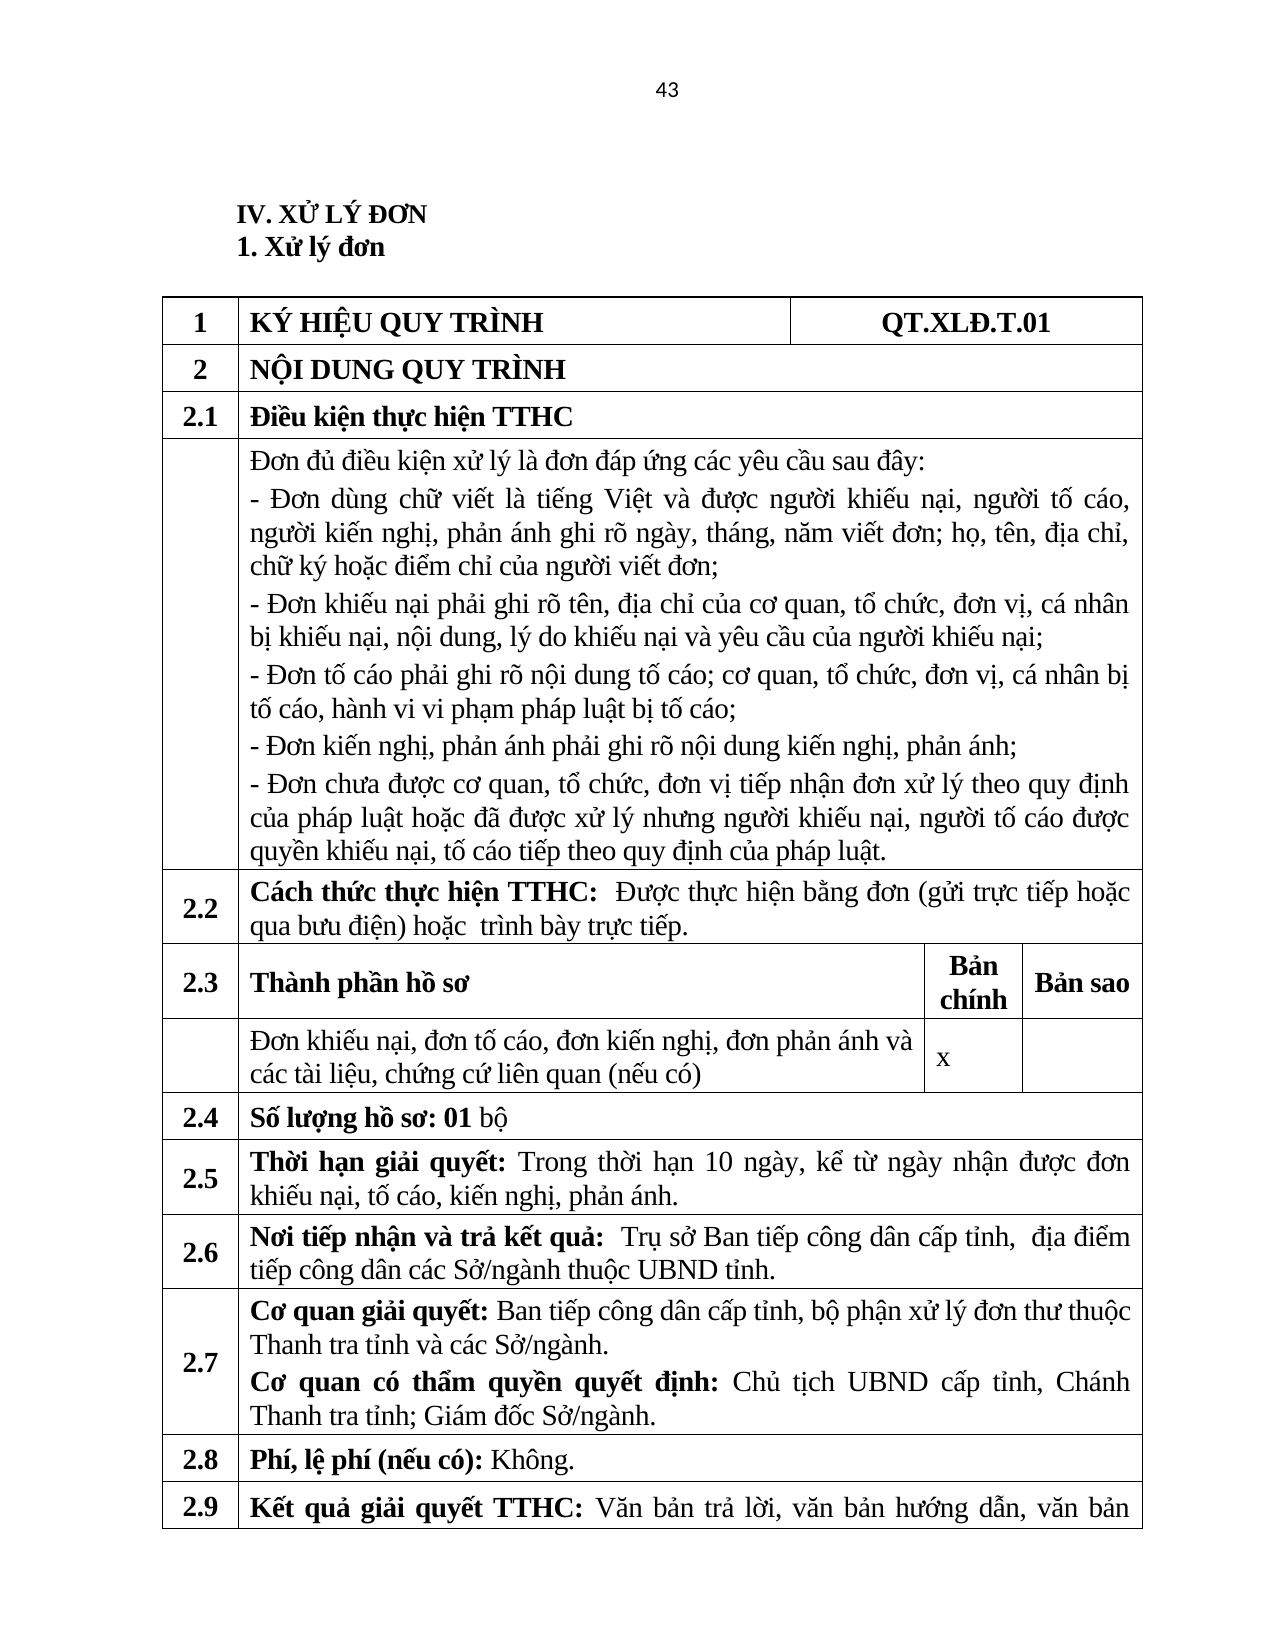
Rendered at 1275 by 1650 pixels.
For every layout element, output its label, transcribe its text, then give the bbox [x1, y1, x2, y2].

text IV. XỬ LÝ ĐƠN [177, 198, 1157, 229]
table_cell Phí, lệ phí (nếu có): Không. [239, 1435, 1142, 1481]
table_cell Số lượng hồ sơ: 01 bộ [239, 1093, 1142, 1139]
table_cell [1023, 1019, 1142, 1092]
table_cell Đơn khiếu nại, đơn tố cáo, đơn kiến nghị, đơn phản ánh và các tài liệu, chứng cứ liên quan (nếu có) [239, 1019, 924, 1092]
table_cell 2.1 [163, 392, 238, 438]
table_cell Nơi tiếp nhận và trả kết quả: Trụ sở Ban tiếp công dân cấp tỉnh, địa điểm tiếp công dân các Sở/ngành thuộc UBND tỉnh. [239, 1215, 1142, 1288]
table_cell 2.2 [163, 870, 238, 943]
table_header 1 [163, 298, 238, 344]
table_cell 2.7 [163, 1289, 238, 1434]
table_cell 2.5 [163, 1140, 238, 1214]
table_header KÝ HIỆU QUY TRÌNH [239, 298, 790, 344]
table_header QT.XLĐ.T.01 [791, 298, 1142, 344]
text 1. Xử lý đơn [177, 229, 1157, 263]
table_cell Bản sao [1023, 944, 1142, 1018]
table_cell Đơn đủ điều kiện xử lý là đơn đáp ứng các yêu cầu sau đây: - Đơn dùng chữ viết là tiếng Việt và được người khiếu nại, người tố cáo, người kiến nghị, phản ánh ghi rõ ngày, tháng, năm viết đơn; họ, tên, địa chỉ, chữ ký hoặc điểm chỉ của người viết đơn; - Đơn khiếu nại phải ghi rõ tên, địa chỉ của cơ quan, tổ chức, đơn vị, cá nhân bị khiếu nại, nội dung, lý do khiếu nại và yêu cầu của người khiếu nại; - Đơn tố cáo phải ghi rõ nội dung tố cáo; cơ quan, tổ chức, đơn vị, cá nhân bị tố cáo, hành vi vi phạm pháp luật bị tố cáo; - Đơn kiến nghị, phản ánh phải ghi rõ nội dung kiến nghị, phản ánh; - Đơn chưa được cơ quan, tổ chức, đơn vị tiếp nhận đơn xử lý theo quy định của pháp luật hoặc đã được xử lý nhưng người khiếu nại, người tố cáo được quyền khiếu nại, tố cáo tiếp theo quy định của pháp luật. [239, 439, 1142, 869]
table_cell 2.3 [163, 944, 238, 1018]
table_cell Thời hạn giải quyết: Trong thời hạn 10 ngày, kể từ ngày nhận được đơn khiếu nại, tố cáo, kiến nghị, phản ánh. [239, 1140, 1142, 1214]
table_cell Thành phần hồ sơ [239, 944, 924, 1018]
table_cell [239, 1482, 1142, 1528]
table_cell Cách thức thực hiện TTHC: Được thực hiện bằng đơn (gửi trực tiếp hoặc qua bưu điện) hoặc trình bày trực tiếp. [239, 870, 1142, 943]
table_cell [163, 1019, 238, 1092]
table_cell [163, 439, 238, 869]
table_cell Bản chính [925, 944, 1022, 1018]
table_cell NỘI DUNG QUY TRÌNH [239, 345, 1142, 391]
table_cell 2.4 [163, 1093, 238, 1139]
table_cell Cơ quan giải quyết: Ban tiếp công dân cấp tỉnh, bộ phận xử lý đơn thư thuộc Thanh tra tỉnh và các Sở/ngành. Cơ quan có thẩm quyền quyết định: Chủ tịch UBND cấp tỉnh, Chánh Thanh tra tỉnh; Giám đốc Sở/ngành. [239, 1289, 1142, 1434]
table_cell 2.6 [163, 1215, 238, 1288]
table_cell 2.8 [163, 1435, 238, 1481]
table_cell Điều kiện thực hiện TTHC [239, 392, 1142, 438]
table_cell x [925, 1019, 1022, 1092]
table_cell 2.9 [163, 1482, 238, 1528]
table_cell 2 [163, 345, 238, 391]
